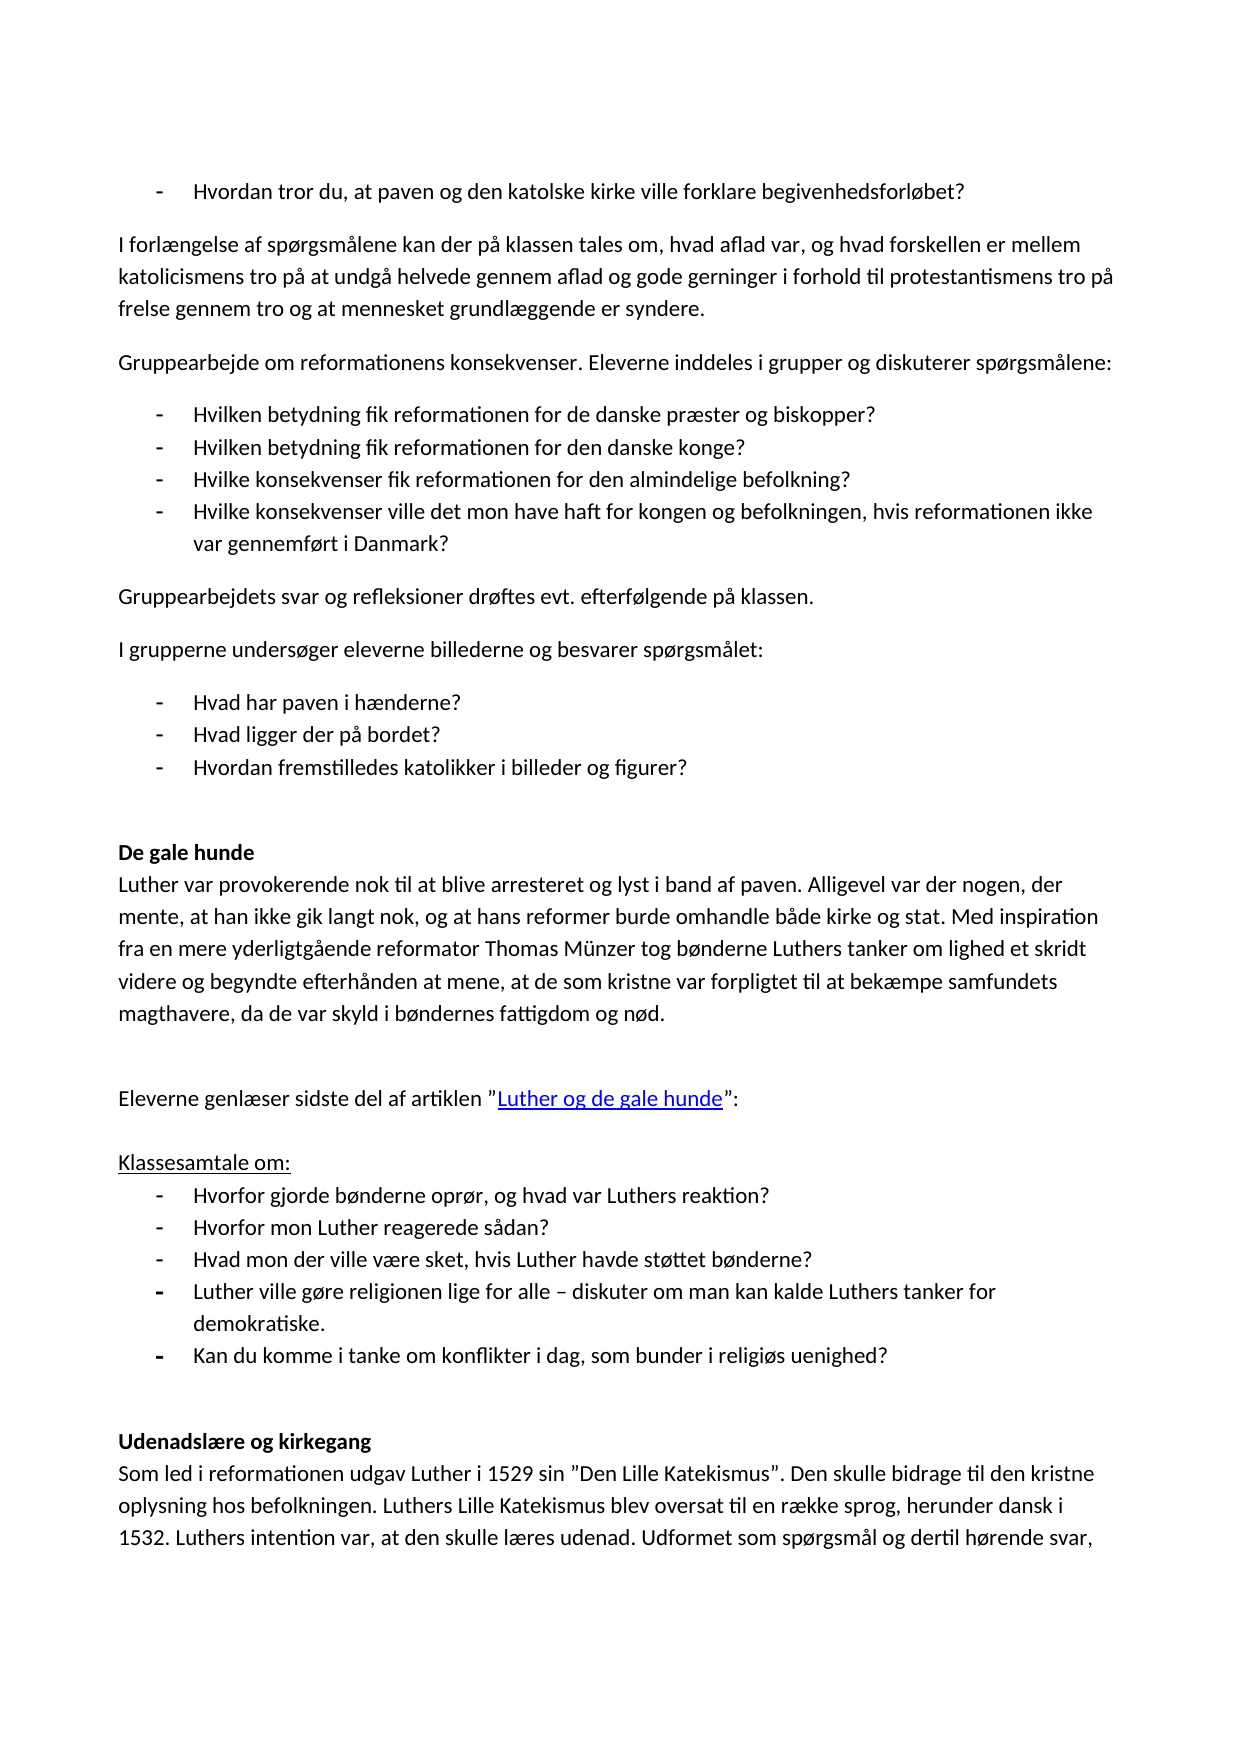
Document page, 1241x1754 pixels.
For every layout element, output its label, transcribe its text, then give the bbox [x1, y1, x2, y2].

text Gruppearbejdets svar og refleksioner drøftes evt. efterfølgende på klassen. [118, 582, 1122, 610]
list Hvilke konsekvenser fik reformationen for den almindelige befolkning? [156, 465, 1122, 493]
text De gale hunde Luther var provokerende nok til at blive arresteret og lyst i band af paven. Alligevel var der nogen, der mente, at han ikke gik langt nok, og at hans reformer burde omhandle både kirke og stat. Med inspiration fra en mere yderligtgående reformator Thomas Münzer tog bønderne Luthers tanker om lighed et skridt videre og begyndte efterhånden at mene, at de som kristne var forpligtet til at bekæmpe samfundets magthavere, da de var skyld i bøndernes fattigdom og nød. [118, 838, 1122, 1027]
list Hvad mon der ville være sket, hvis Luther havde støttet bønderne? [156, 1245, 1122, 1273]
list Luther ville gøre religionen lige for alle – diskuter om man kan kalde Luthers tanker for demokratiske. [156, 1277, 1122, 1337]
text Gruppearbejde om reformationens konsekvenser. Eleverne inddeles i grupper og diskuterer spørgsmålene: [118, 348, 1122, 376]
list Hvilken betydning fik reformationen for de danske præster og biskopper? [156, 401, 1122, 429]
list Kan du komme i tanke om konflikter i dag, som bunder i religiøs uenighed? [156, 1342, 1122, 1370]
list Hvordan fremstilledes katolikker i billeder og figurer? [156, 753, 1122, 781]
text Eleverne genlæser sidste del af artiklen ”Luther og de gale hunde”: [118, 1084, 1122, 1112]
list Hvorfor mon Luther reagerede sådan? [156, 1213, 1122, 1241]
text I grupperne undersøger eleverne billederne og besvarer spørgsmålet: [118, 635, 1122, 663]
list Hvad ligger der på bordet? [156, 721, 1122, 749]
list Hvordan tror du, at paven og den katolske kirke ville forklare begivenhedsforløbet? [156, 177, 1122, 205]
text Klassesamtale om: [118, 1148, 1122, 1177]
list Hvilke konsekvenser ville det mon have haft for kongen og befolkningen, hvis reformationen ikke var gennemført i Danmark? [156, 497, 1122, 557]
text I forlængelse af spørgsmålene kan der på klassen tales om, hvad aflad var, og hvad forskellen er mellem katolicismens tro på at undgå helvede gennem aflad og gode gerninger i forhold til protestantismens tro på frelse gennem tro og at mennesket grundlæggende er syndere. [118, 230, 1122, 323]
list Hvilken betydning fik reformationen for den danske konge? [156, 433, 1122, 461]
list Hvad har paven i hænderne? [156, 688, 1122, 716]
list Hvorfor gjorde bønderne oprør, og hvad var Luthers reaktion? [156, 1181, 1122, 1209]
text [118, 1427, 1122, 1551]
